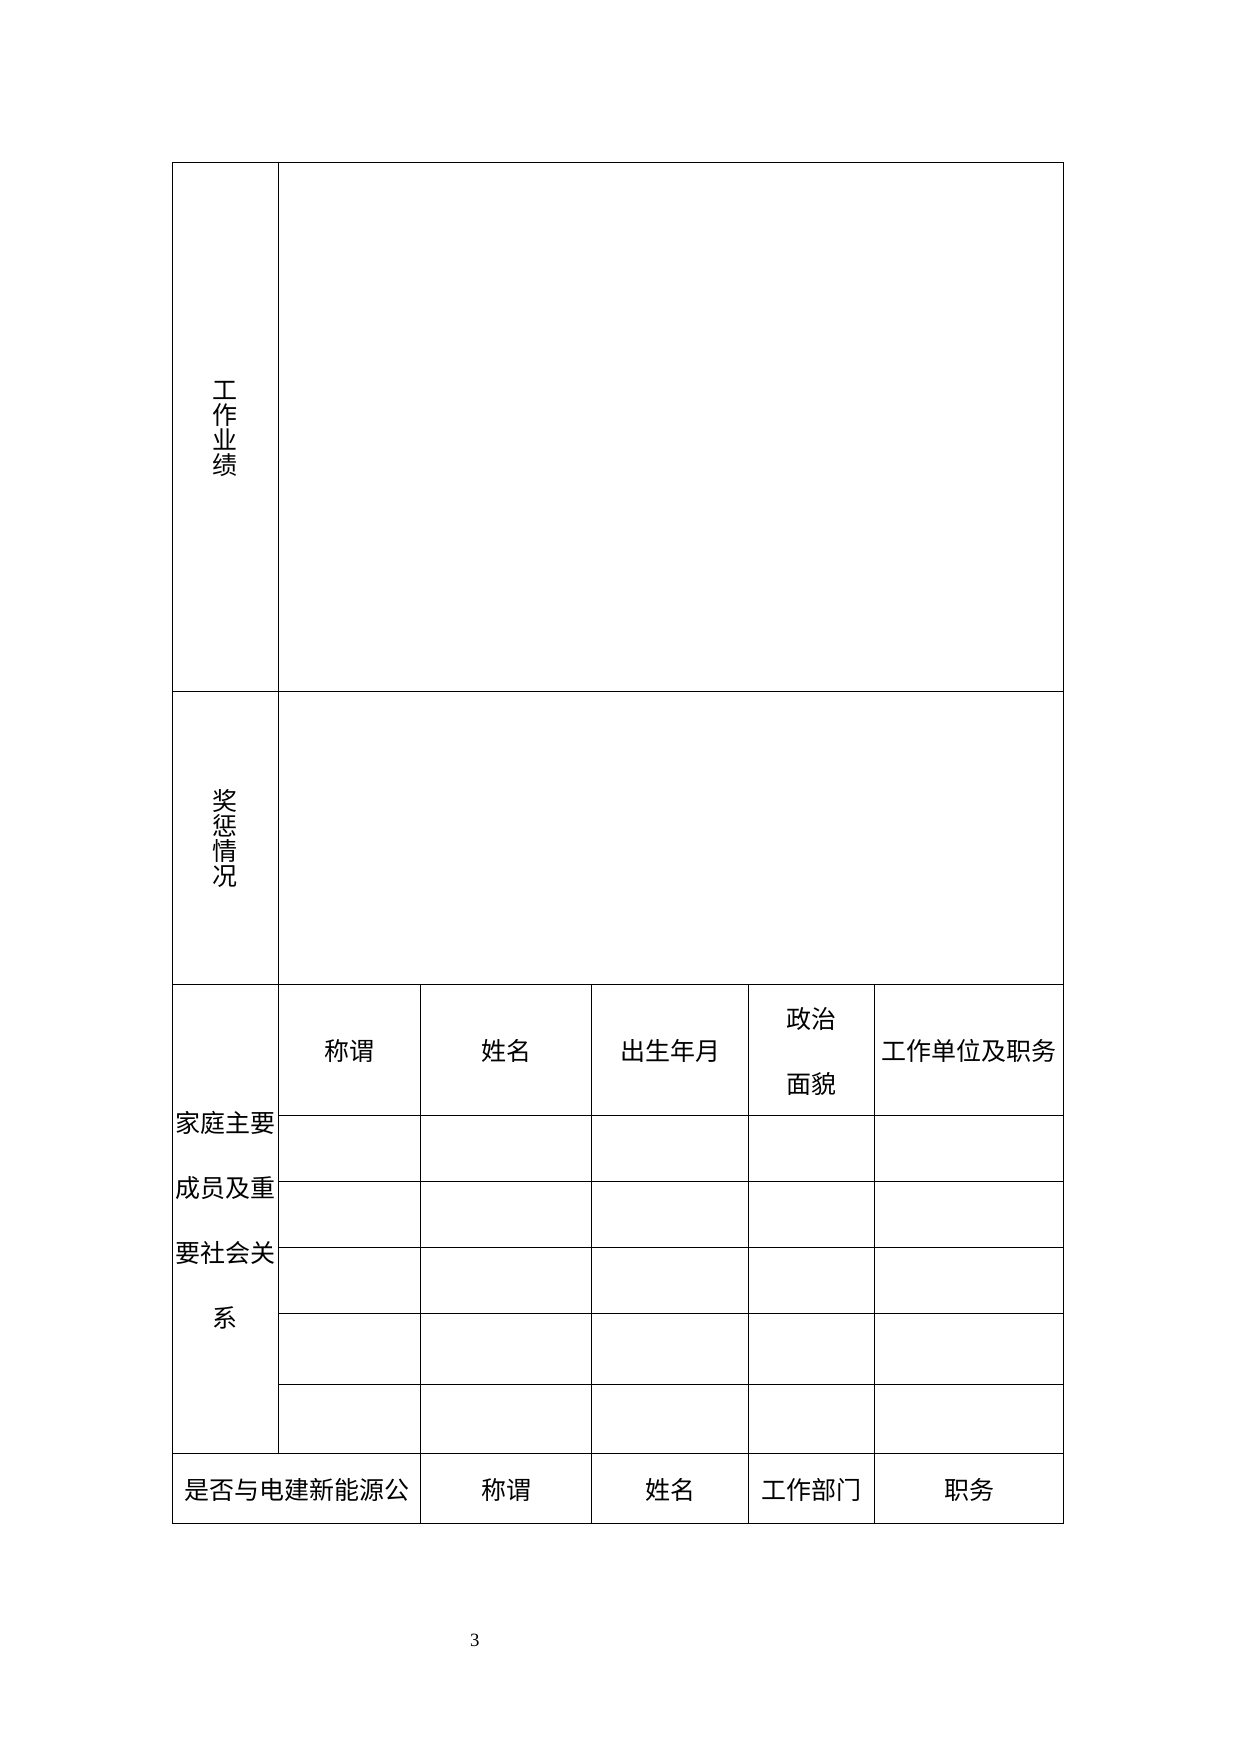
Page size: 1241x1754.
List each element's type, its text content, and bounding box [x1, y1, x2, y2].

table_cell [279, 1314, 420, 1384]
table_cell [421, 1314, 591, 1384]
table_cell [875, 1385, 1063, 1453]
table_cell [279, 1182, 420, 1247]
table_cell [421, 1385, 591, 1453]
table_cell 工作部门 [749, 1454, 874, 1523]
table_cell [749, 1116, 874, 1181]
table_cell 姓名 [421, 985, 591, 1115]
table_cell [279, 1385, 420, 1453]
table_cell [749, 1182, 874, 1247]
table_cell 工作业绩 [173, 163, 278, 691]
table_cell [592, 1385, 748, 1453]
table_cell [592, 1182, 748, 1247]
table_cell 出生年月 [592, 985, 748, 1115]
table_cell 奖惩情况 [173, 692, 278, 984]
table_cell [279, 163, 1063, 691]
table_cell [875, 1248, 1063, 1313]
table_cell [279, 1116, 420, 1181]
table_cell [279, 1248, 420, 1313]
table_cell [592, 1116, 748, 1181]
table_cell [875, 1182, 1063, 1247]
table_cell [875, 1116, 1063, 1181]
table_cell [421, 1182, 591, 1247]
table_cell 职务 [875, 1454, 1063, 1523]
table_cell 称谓 [421, 1454, 591, 1523]
table_cell [749, 1314, 874, 1384]
table_cell 称谓 [279, 985, 420, 1115]
table_cell 家庭主要成员及重要社会关系 [173, 985, 278, 1453]
table_cell 政治 面貌 [749, 985, 874, 1115]
table_cell [592, 1248, 748, 1313]
table_cell [279, 692, 1063, 984]
table_cell 工作单位及职务 [875, 985, 1063, 1115]
table_cell 姓名 [592, 1454, 748, 1523]
table_cell [592, 1314, 748, 1384]
table_cell [749, 1385, 874, 1453]
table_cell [173, 1454, 420, 1523]
table_cell [749, 1248, 874, 1313]
table_cell [421, 1248, 591, 1313]
table_cell [421, 1116, 591, 1181]
table_cell [875, 1314, 1063, 1384]
